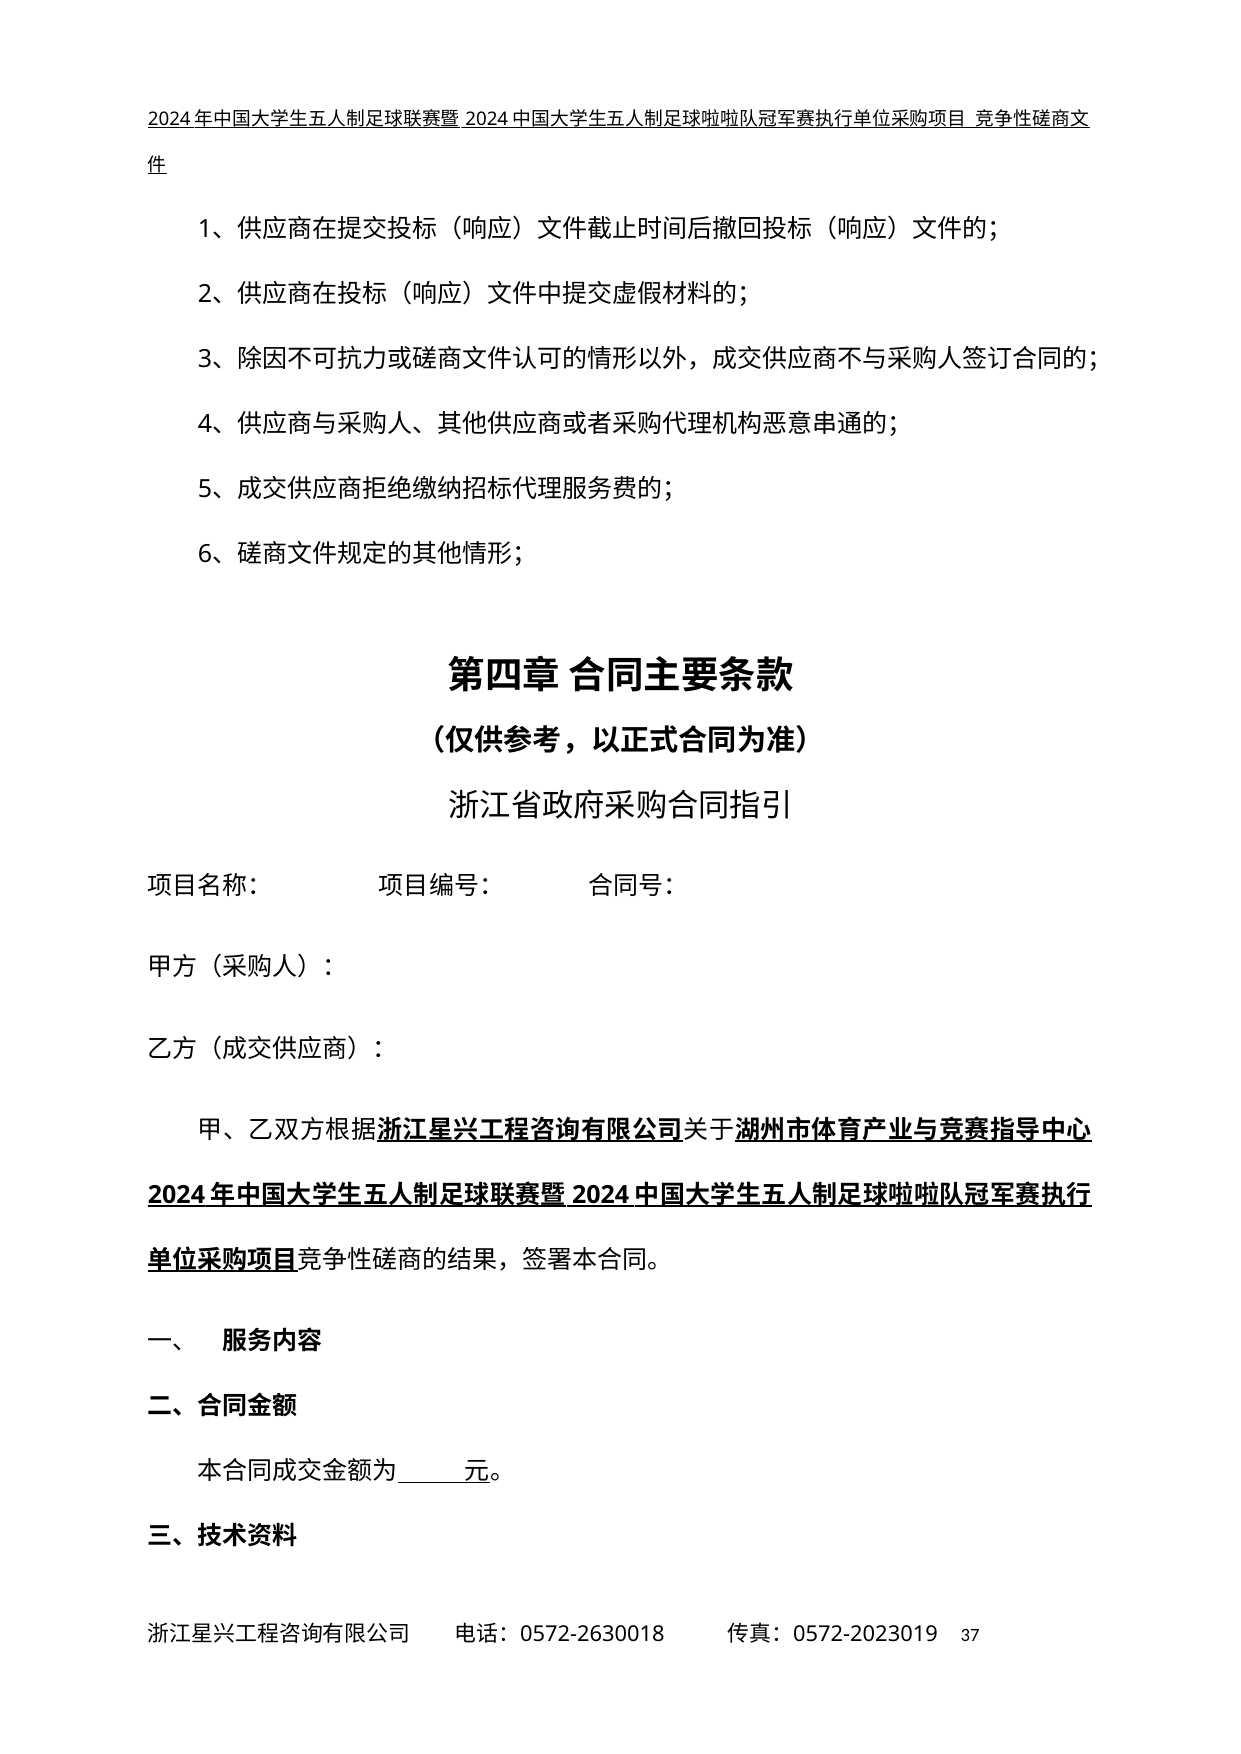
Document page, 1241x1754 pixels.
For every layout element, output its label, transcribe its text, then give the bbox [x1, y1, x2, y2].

text 甲、乙双方根据浙江星兴工程咨询有限公司关于湖州市体育产业与竞赛指导中心2024年中国大学生五人制足球联赛暨2024中国大学生五人制足球啦啦队冠军赛执行单位采购项目竞争性磋商的结果，签署本合同。 [148, 1095, 1093, 1290]
text 6、磋商文件规定的其他情形； [148, 519, 1093, 584]
list 服务内容 [148, 1306, 1093, 1371]
text 1、供应商在提交投标（响应）文件截止时间后撤回投标（响应）文件的； [148, 194, 1093, 259]
text 项目名称： 项目编号： 合同号： [148, 851, 1093, 916]
text 5、成交供应商拒绝缴纳招标代理服务费的； [148, 454, 1093, 519]
text 3、除因不可抗力或磋商文件认可的情形以外，成交供应商不与采购人签订合同的； [148, 324, 1093, 389]
text 二、合同金额 [148, 1371, 1093, 1436]
text 甲方（采购人）： [148, 932, 1093, 997]
text 乙方（成交供应商）： [148, 1014, 1093, 1079]
text 2、供应商在投标（响应）文件中提交虚假材料的； [148, 259, 1093, 324]
text 三、技术资料 [148, 1501, 1093, 1566]
text 4、供应商与采购人、其他供应商或者采购代理机构恶意串通的； [148, 389, 1093, 454]
subtitle （仅供参考，以正式合同为准） [148, 705, 1093, 770]
text 浙江省政府采购合同指引 [148, 770, 1093, 835]
text 本合同成交金额为 元。 [148, 1436, 1093, 1501]
text 第四章 合同主要条款 [148, 640, 1093, 705]
